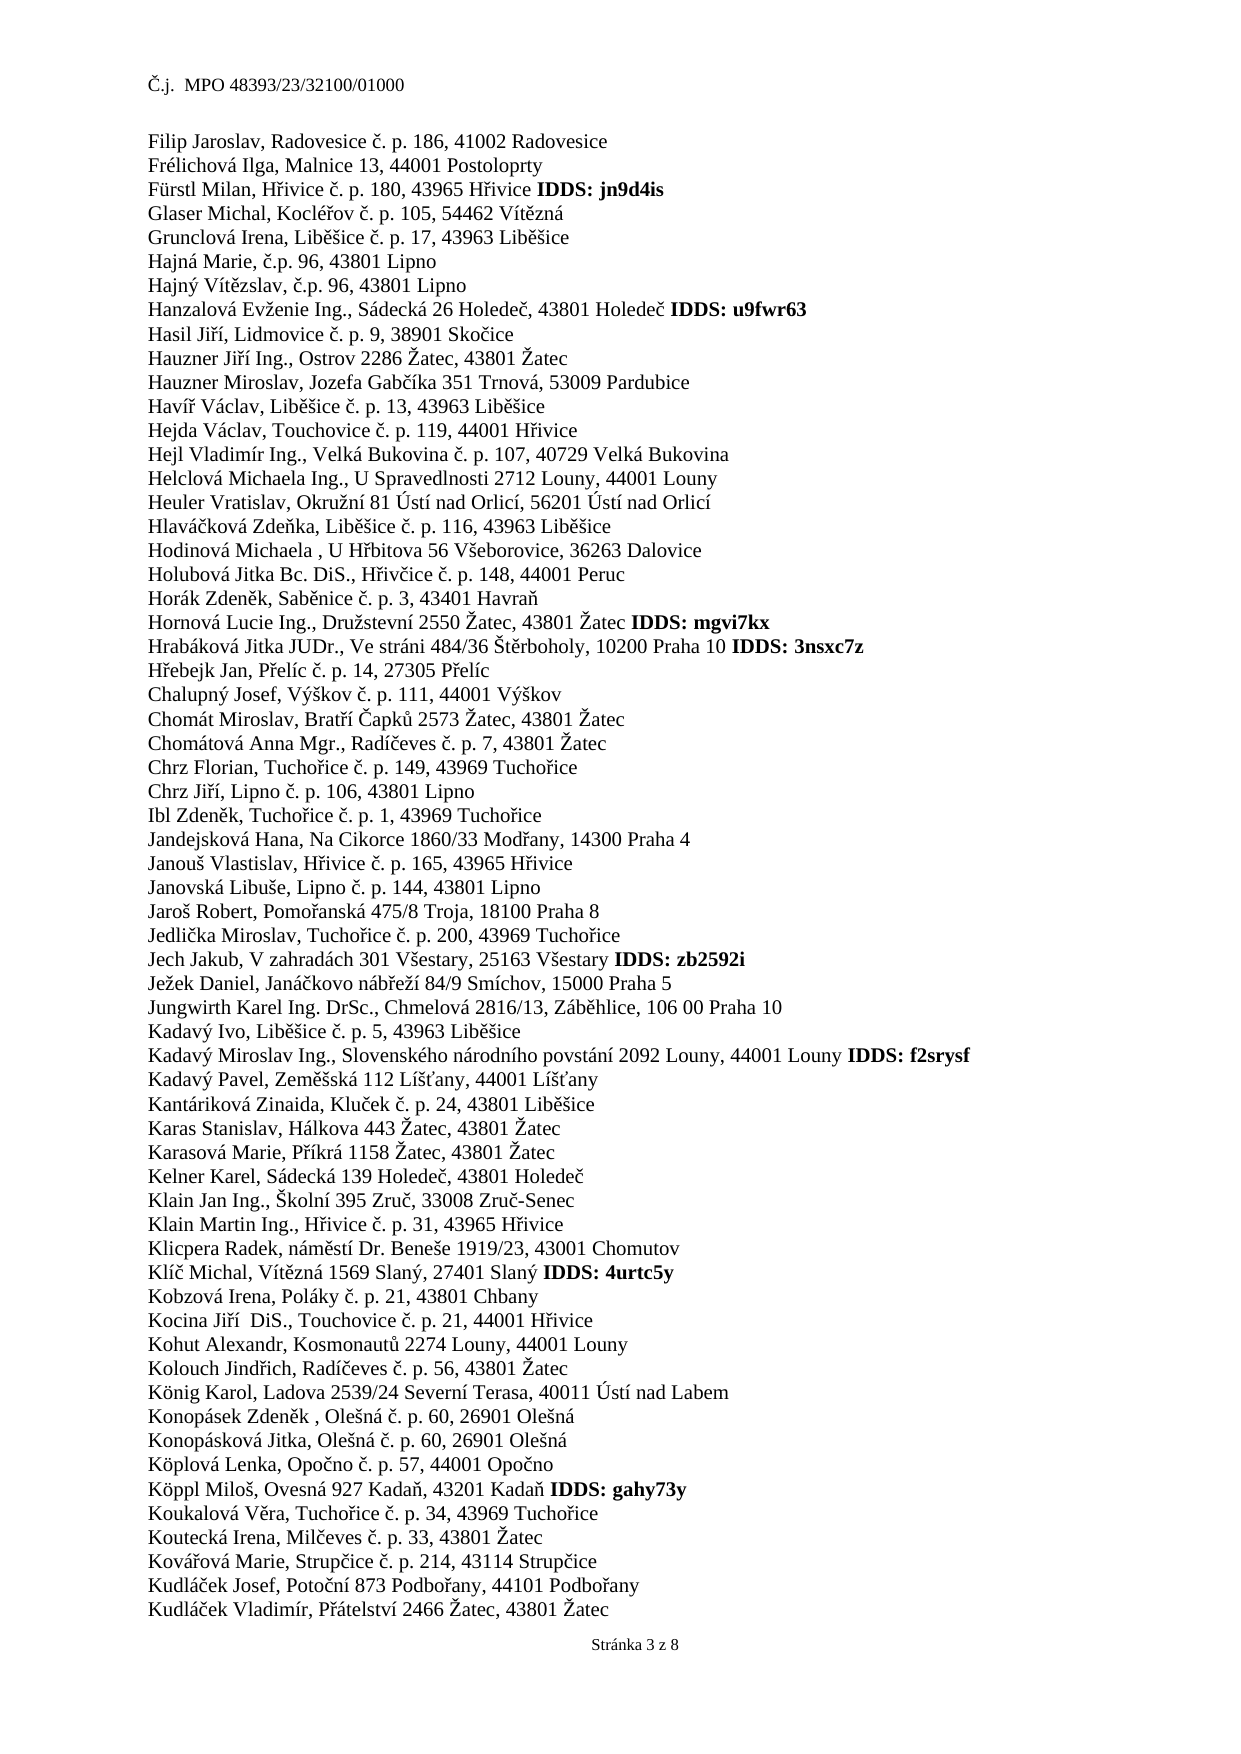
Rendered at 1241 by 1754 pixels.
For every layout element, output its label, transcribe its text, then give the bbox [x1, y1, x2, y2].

text Filip Jaroslav, Radovesice č. p. 186, 41002 Radovesice [148, 129, 1122, 153]
text Holubová Jitka Bc. DiS., Hřivčice č. p. 148, 44001 Peruc [148, 562, 1122, 586]
text Chrz Jiří, Lipno č. p. 106, 43801 Lipno [148, 779, 1122, 803]
text Jaroš Robert, Pomořanská 475/8 Troja, 18100 Praha 8 [148, 899, 1122, 923]
text Hanzalová Evženie Ing., Sádecká 26 Holedeč, 43801 Holedeč IDDS: u9fwr63 [148, 297, 1122, 321]
text Hejl Vladimír Ing., Velká Bukovina č. p. 107, 40729 Velká Bukovina [148, 442, 1122, 466]
text Klain Jan Ing., Školní 395 Zruč, 33008 Zruč-Senec [148, 1188, 1122, 1212]
text Janouš Vlastislav, Hřivice č. p. 165, 43965 Hřivice [148, 851, 1122, 875]
text Fürstl Milan, Hřivice č. p. 180, 43965 Hřivice IDDS: jn9d4is [148, 177, 1122, 201]
text Kadavý Miroslav Ing., Slovenského národního povstání 2092 Louny, 44001 Louny IDDS: f2srysf [148, 1043, 1122, 1067]
text Konopásková Jitka, Olešná č. p. 60, 26901 Olešná [148, 1428, 1122, 1452]
text Havíř Václav, Liběšice č. p. 13, 43963 Liběšice [148, 394, 1122, 418]
text Konopásek Zdeněk , Olešná č. p. 60, 26901 Olešná [148, 1404, 1122, 1428]
text Kohut Alexandr, Kosmonautů 2274 Louny, 44001 Louny [148, 1332, 1122, 1356]
text Hrabáková Jitka JUDr., Ve stráni 484/36 Štěrboholy, 10200 Praha 10 IDDS: 3nsxc7z [148, 634, 1122, 658]
text Jungwirth Karel Ing. DrSc., Chmelová 2816/13, Záběhlice, 106 00 Praha 10 [148, 995, 1122, 1019]
text König Karol, Ladova 2539/24 Severní Terasa, 40011 Ústí nad Labem [148, 1380, 1122, 1404]
text Koutecká Irena, Milčeves č. p. 33, 43801 Žatec [148, 1524, 1122, 1549]
text Janovská Libuše, Lipno č. p. 144, 43801 Lipno [148, 875, 1122, 899]
text Jech Jakub, V zahradách 301 Všestary, 25163 Všestary IDDS: zb2592i [148, 947, 1122, 971]
text Karas Stanislav, Hálkova 443 Žatec, 43801 Žatec [148, 1116, 1122, 1139]
text Köplová Lenka, Opočno č. p. 57, 44001 Opočno [148, 1452, 1122, 1476]
text Hornová Lucie Ing., Družstevní 2550 Žatec, 43801 Žatec IDDS: mgvi7kx [148, 610, 1122, 634]
text Hřebejk Jan, Přelíc č. p. 14, 27305 Přelíc [148, 658, 1122, 682]
text Frélichová Ilga, Malnice 13, 44001 Postoloprty [148, 153, 1122, 177]
text Hasil Jiří, Lidmovice č. p. 9, 38901 Skočice [148, 321, 1122, 346]
text Hejda Václav, Touchovice č. p. 119, 44001 Hřivice [148, 418, 1122, 442]
text Kelner Karel, Sádecká 139 Holedeč, 43801 Holedeč [148, 1164, 1122, 1188]
text Kadavý Pavel, Zeměšská 112 Líšťany, 44001 Líšťany [148, 1067, 1122, 1091]
text Heuler Vratislav, Okružní 81 Ústí nad Orlicí, 56201 Ústí nad Orlicí [148, 490, 1122, 514]
text Klíč Michal, Vítězná 1569 Slaný, 27401 Slaný IDDS: 4urtc5y [148, 1260, 1122, 1284]
text Ibl Zdeněk, Tuchořice č. p. 1, 43969 Tuchořice [148, 803, 1122, 827]
text Kudláček Josef, Potoční 873 Podbořany, 44101 Podbořany [148, 1573, 1122, 1597]
text Kobzová Irena, Poláky č. p. 21, 43801 Chbany [148, 1284, 1122, 1308]
text Chomátová Anna Mgr., Radíčeves č. p. 7, 43801 Žatec [148, 731, 1122, 754]
text Hauzner Jiří Ing., Ostrov 2286 Žatec, 43801 Žatec [148, 346, 1122, 369]
text Horák Zdeněk, Saběnice č. p. 3, 43401 Havraň [148, 586, 1122, 610]
text Glaser Michal, Kocléřov č. p. 105, 54462 Vítězná [148, 201, 1122, 225]
text Karasová Marie, Příkrá 1158 Žatec, 43801 Žatec [148, 1139, 1122, 1164]
text Hauzner Miroslav, Jozefa Gabčíka 351 Trnová, 53009 Pardubice [148, 369, 1122, 394]
text Kantáriková Zinaida, Kluček č. p. 24, 43801 Liběšice [148, 1091, 1122, 1116]
text Klain Martin Ing., Hřivice č. p. 31, 43965 Hřivice [148, 1212, 1122, 1236]
text Jandejsková Hana, Na Cikorce 1860/33 Modřany, 14300 Praha 4 [148, 827, 1122, 851]
text Kovářová Marie, Strupčice č. p. 214, 43114 Strupčice [148, 1549, 1122, 1573]
text Helclová Michaela Ing., U Spravedlnosti 2712 Louny, 44001 Louny [148, 466, 1122, 490]
text Grunclová Irena, Liběšice č. p. 17, 43963 Liběšice [148, 225, 1122, 249]
text Hajný Vítězslav, č.p. 96, 43801 Lipno [148, 273, 1122, 297]
text Kolouch Jindřich, Radíčeves č. p. 56, 43801 Žatec [148, 1356, 1122, 1380]
text Kudláček Vladimír, Přátelství 2466 Žatec, 43801 Žatec [148, 1597, 1122, 1621]
text Chomát Miroslav, Bratří Čapků 2573 Žatec, 43801 Žatec [148, 706, 1122, 731]
text Koukalová Věra, Tuchořice č. p. 34, 43969 Tuchořice [148, 1501, 1122, 1524]
text Klicpera Radek, náměstí Dr. Beneše 1919/23, 43001 Chomutov [148, 1236, 1122, 1260]
text Ježek Daniel, Janáčkovo nábřeží 84/9 Smíchov, 15000 Praha 5 [148, 971, 1122, 995]
text Hodinová Michaela , U Hřbitova 56 Všeborovice, 36263 Dalovice [148, 538, 1122, 562]
text Jedlička Miroslav, Tuchořice č. p. 200, 43969 Tuchořice [148, 923, 1122, 947]
text Köppl Miloš, Ovesná 927 Kadaň, 43201 Kadaň IDDS: gahy73y [148, 1476, 1122, 1501]
text Chalupný Josef, Výškov č. p. 111, 44001 Výškov [148, 682, 1122, 706]
text Kocina Jiří DiS., Touchovice č. p. 21, 44001 Hřivice [148, 1308, 1122, 1332]
text Hlaváčková Zdeňka, Liběšice č. p. 116, 43963 Liběšice [148, 514, 1122, 538]
text Kadavý Ivo, Liběšice č. p. 5, 43963 Liběšice [148, 1019, 1122, 1043]
text Hajná Marie, č.p. 96, 43801 Lipno [148, 249, 1122, 273]
text Chrz Florian, Tuchořice č. p. 149, 43969 Tuchořice [148, 754, 1122, 779]
